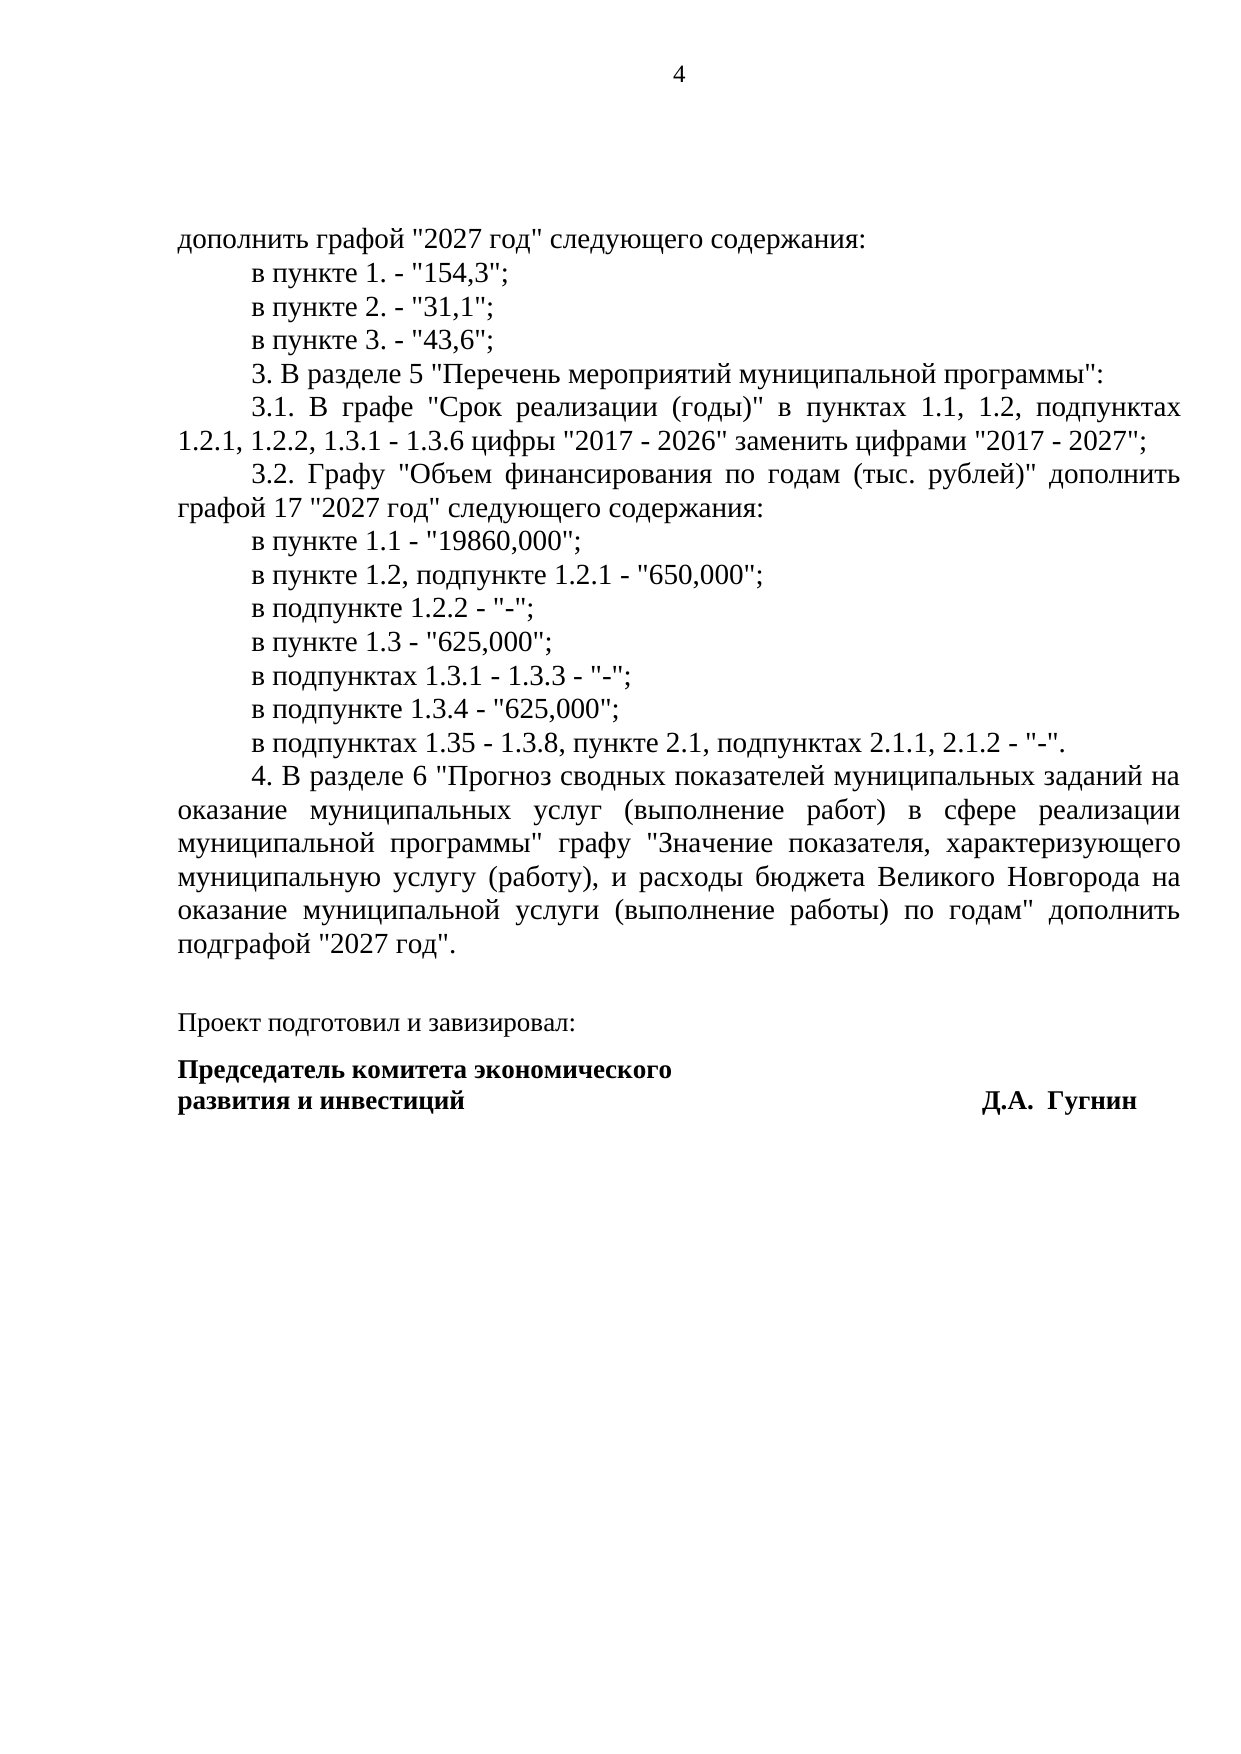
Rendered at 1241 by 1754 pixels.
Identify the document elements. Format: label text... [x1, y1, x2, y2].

text Председатель комитета экономического [177, 1053, 1181, 1084]
text в подпунктах 1.3.1 - 1.3.3 - "-"; [177, 658, 1181, 691]
text в пункте 1.3 - "625,000"; [177, 624, 1181, 658]
text 3. В разделе 5 "Перечень мероприятий муниципальной программы": [177, 356, 1181, 389]
text 3.1. В графе "Срок реализации (годы)" в пунктах 1.1, 1.2, подпунктах 1.2.1, 1.2.2, 1.3.1 - 1.3.6 цифры "2017 - 2026" заменить цифрами "2017 - 2027"; [177, 389, 1181, 456]
text Проект подготовил и завизировал: [177, 1006, 1181, 1037]
text в подпункте 1.3.4 - "625,000"; [177, 691, 1181, 725]
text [177, 222, 1181, 255]
text в пункте 1.1 - "19860,000"; [177, 523, 1181, 557]
text в подпункте 1.2.2 - "-"; [177, 591, 1181, 624]
text в подпунктах 1.35 - 1.3.8, пункте 2.1, подпунктах 2.1.1, 2.1.2 - "-". [177, 725, 1181, 758]
text в пункте 2. - "31,1"; [177, 289, 1181, 322]
text развития и инвестиций Д.А. Гугнин [177, 1084, 1181, 1115]
text в пункте 1.2, подпункте 1.2.1 - "650,000"; [177, 557, 1181, 591]
text в пункте 1. - "154,3"; [177, 255, 1181, 289]
text 3.2. Графу "Объем финансирования по годам (тыс. рублей)" дополнить графой 17 "2027 год" следующего содержания: [177, 456, 1181, 523]
text в пункте 3. - "43,6"; [177, 322, 1181, 356]
text 4. В разделе 6 "Прогноз сводных показателей муниципальных заданий на оказание муниципальных услуг (выполнение работ) в сфере реализации муниципальной программы" графу "Значение показателя, характеризующего муниципальную услугу (работу), и расходы бюджета Великого Новгорода на оказание муниципальной услуги (выполнение работы) по годам" дополнить подграфой "2027 год". [177, 758, 1181, 959]
